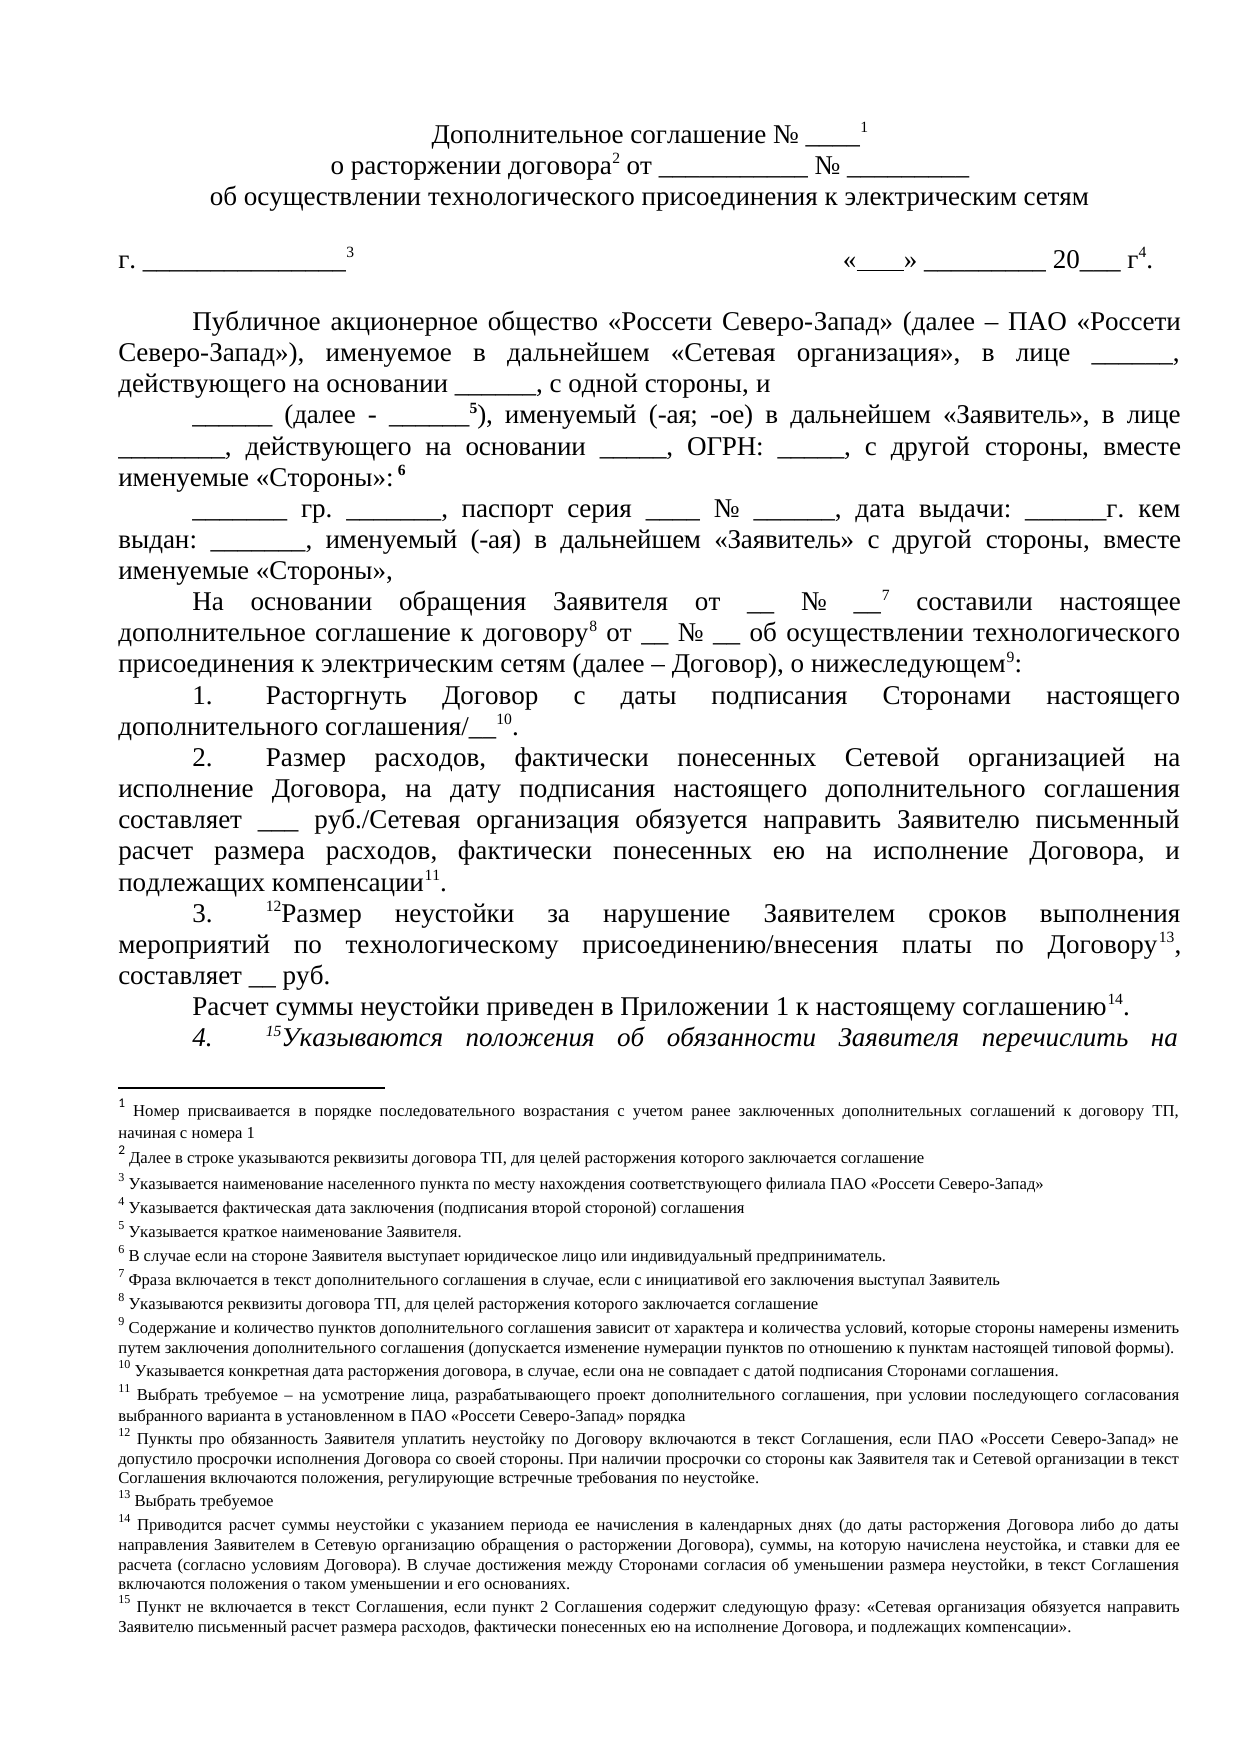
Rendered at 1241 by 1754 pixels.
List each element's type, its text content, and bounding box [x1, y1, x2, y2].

list Размер расходов, фактически понесенных Сетевой организацией на исполнение Договора, на дату подписания настоящего дополнительного соглашения составляет ___ руб./Сетевая организация обязуется направить Заявителю письменный расчет размера расходов, фактически понесенных ею на исполнение Договора, и подлежащих компенсации. [118, 741, 1181, 897]
text о расторжении договора от ___________ № _________ [118, 149, 1181, 180]
text Расчет суммы неустойки приведен в Приложении 1 к настоящему соглашению. [118, 990, 1181, 1021]
text ______ (далее - ______), именуемый (-ая; -ое) в дальнейшем «Заявитель», в лице ________, действующего на основании _____, ОГРН: _____, с другой стороны, вместе именуемые «Стороны»: [118, 398, 1181, 492]
list Размер неустойки за нарушение Заявителем сроков выполнения мероприятий по технологическому присоединению/внесения платы по Договору, составляет __ руб. [118, 897, 1181, 990]
text _______ гр. _______, паспорт серия ____ № ______, дата выдачи: ______г. кем выдан: _______, именуемый (-ая) в дальнейшем «Заявитель» с другой стороны, вместе именуемые «Стороны», [118, 492, 1181, 585]
text На основании обращения Заявителя от __ № __ составили настоящее дополнительное соглашение к договору от __ № __ об осуществлении технологического присоединения к электрическим сетям (далее – Договор), о нижеследующем: [118, 585, 1181, 679]
list Расторгнуть Договор с даты подписания Сторонами настоящего дополнительного соглашения/__. [118, 679, 1181, 741]
text Дополнительное соглашение № ____ [118, 118, 1181, 149]
text г. _______________ « » _________ 20___ г. [118, 243, 1181, 274]
text Публичное акционерное общество «Россети Северо-Запад» (далее – ПАО «Россети Северо-Запад»), именуемое в дальнейшем «Сетевая организация», в лице ______, действующего на основании ______, с одной стороны, и [118, 305, 1181, 398]
list Указываются положения об обязанности Заявителя перечислить на расчетный счет ПАО «Россети Северо-Запад» сумму фактических расходов Сетевой организации, понесенных для исполнения Договора и (или) неустойки. Из четырёх разделов со «*» в текст соглашения включается требуемый. [118, 1021, 1181, 1052]
text об осуществлении технологического присоединения к электрическим сетям [118, 180, 1181, 212]
